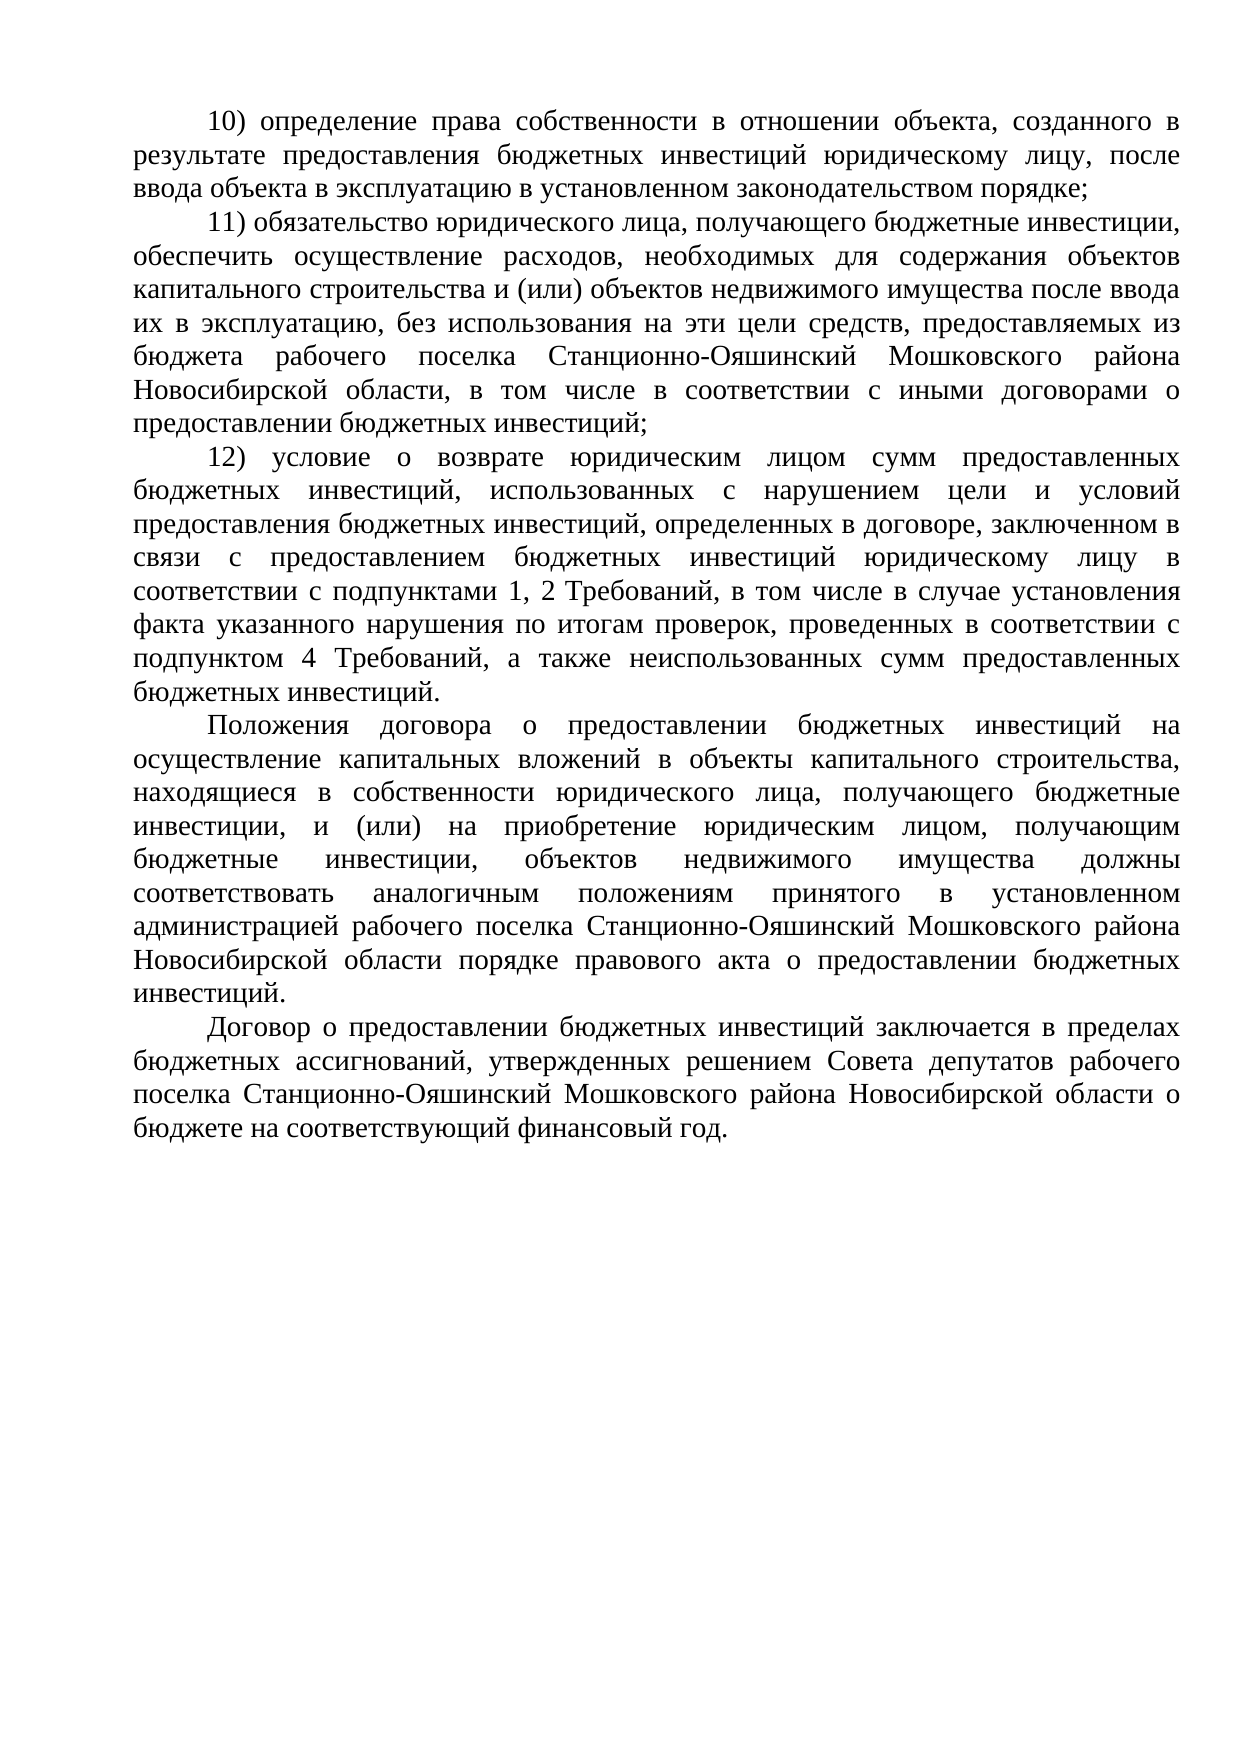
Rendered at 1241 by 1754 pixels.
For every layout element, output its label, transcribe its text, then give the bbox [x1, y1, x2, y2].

text Договор о предоставлении бюджетных инвестиций заключается в пределах бюджетных ассигнований, утвержденных решением Совета депутатов рабочего поселка Станционно-Ояшинский Мошковского района Новосибирской области о бюджете на соответствующий финансовый год. [133, 1009, 1181, 1143]
text 11) обязательство юридического лица, получающего бюджетные инвестиции, обеспечить осуществление расходов, необходимых для содержания объектов капитального строительства и (или) объектов недвижимого имущества после ввода их в эксплуатацию, без использования на эти цели средств, предоставляемых из бюджета рабочего поселка Станционно-Ояшинский Мошковского района Новосибирской области, в том числе в соответствии с иными договорами о предоставлении бюджетных инвестиций; [133, 204, 1181, 439]
text Положения договора о предоставлении бюджетных инвестиций на осуществление капитальных вложений в объекты капитального строительства, находящиеся в собственности юридического лица, получающего бюджетные инвестиции, и (или) на приобретение юридическим лицом, получающим бюджетные инвестиции, объектов недвижимого имущества должны соответствовать аналогичным положениям принятого в установленном администрацией рабочего поселка Станционно-Ояшинский Мошковского района Новосибирской области порядке правового акта о предоставлении бюджетных инвестиций. [133, 707, 1181, 1009]
text 12) условие о возврате юридическим лицом сумм предоставленных бюджетных инвестиций, использованных с нарушением цели и условий предоставления бюджетных инвестиций, определенных в договоре, заключенном в связи с предоставлением бюджетных инвестиций юридическому лицу в соответствии с подпунктами 1, 2 Требований, в том числе в случае установления факта указанного нарушения по итогам проверок, проведенных в соответствии с подпунктом 4 Требований, а также неиспользованных сумм предоставленных бюджетных инвестиций. [133, 439, 1181, 707]
text 10) определение права собственности в отношении объекта, созданного в результате предоставления бюджетных инвестиций юридическому лицу, после ввода объекта в эксплуатацию в установленном законодательством порядке; [133, 103, 1181, 204]
